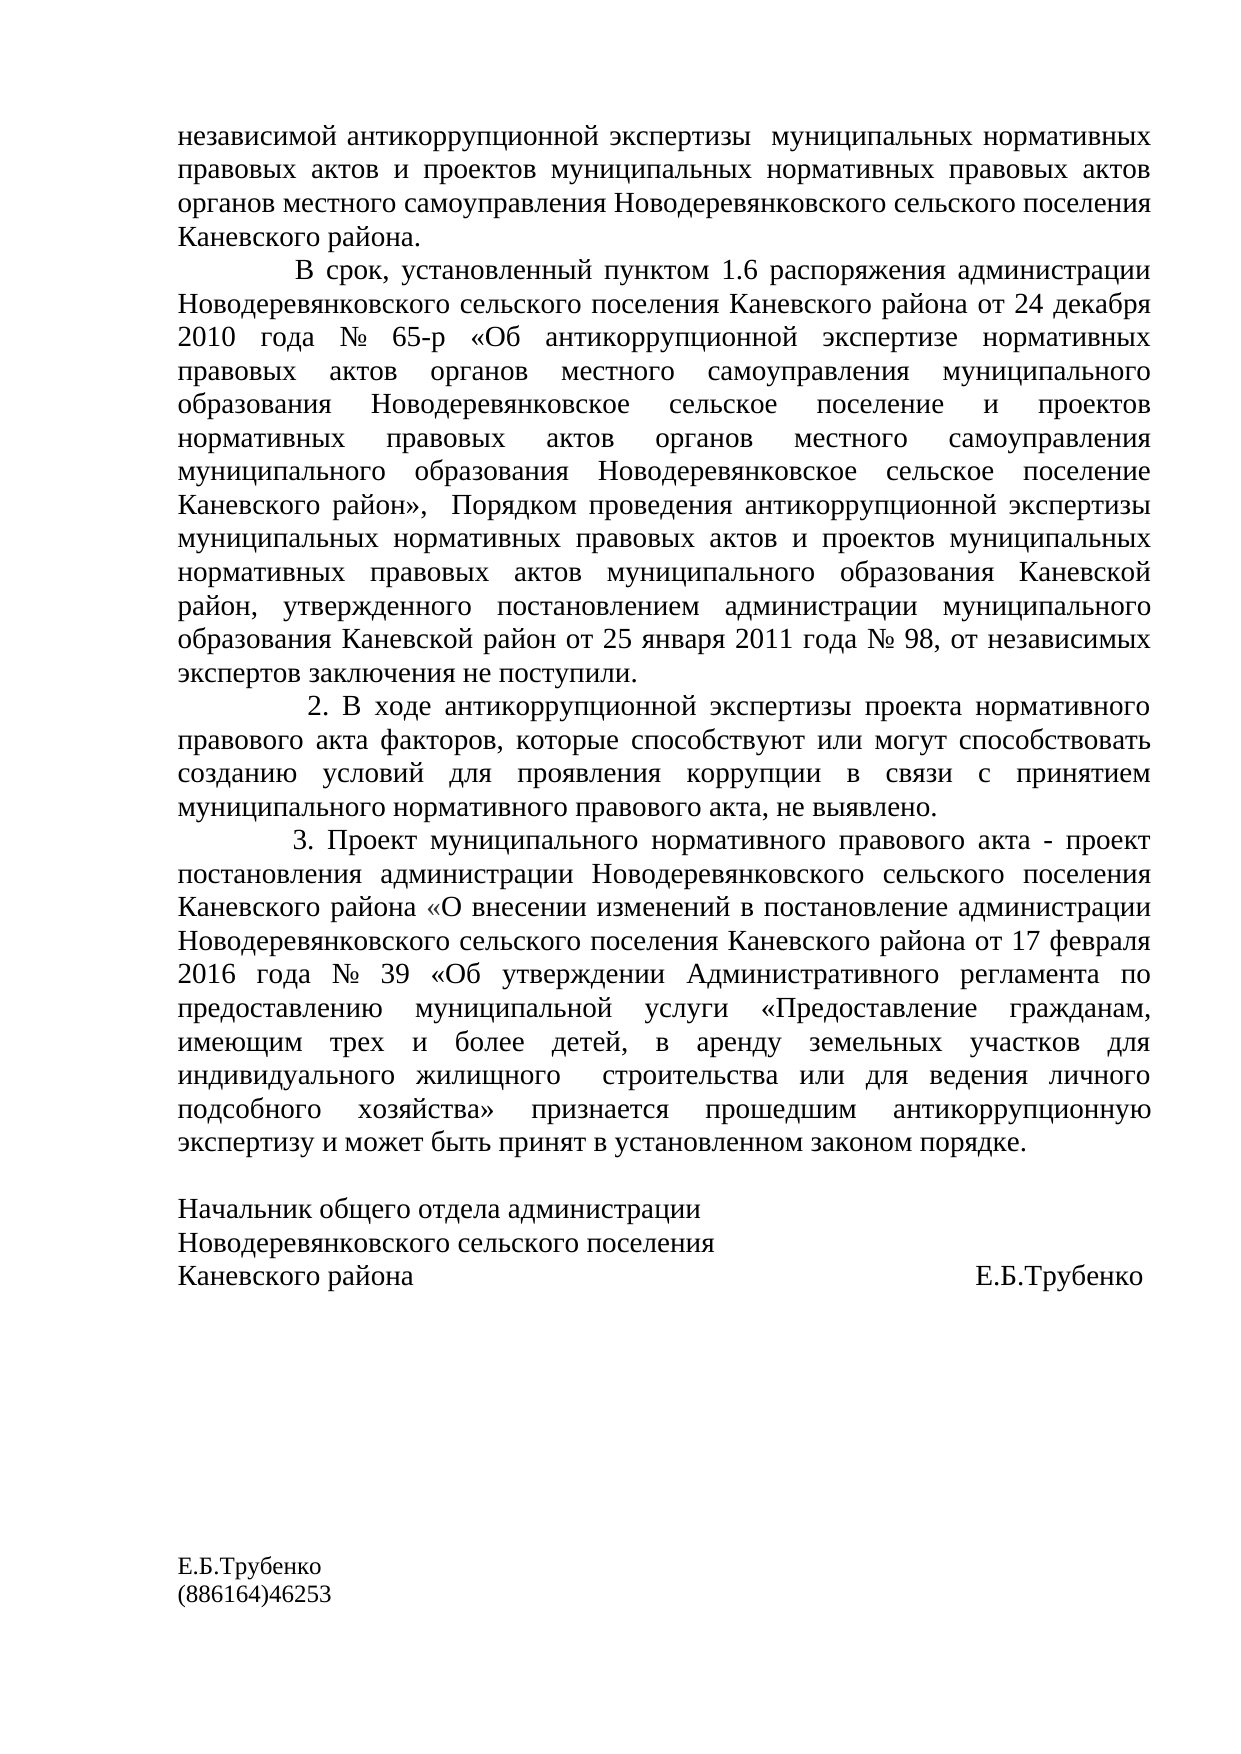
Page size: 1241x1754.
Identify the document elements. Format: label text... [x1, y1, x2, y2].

text Е.Б.Трубенко [177, 1551, 1152, 1579]
text Начальник общего отдела администрации [177, 1191, 1152, 1225]
text Новодеревянковского сельского поселения [177, 1225, 1152, 1258]
text 3. Проект муниципального нормативного правового акта - проект постановления администрации Новодеревянковского сельского поселения Каневского района «О внесении изменений в постановление администрации Новодеревянковского сельского поселения Каневского района от 17 февраля 2016 года № 39 «Об утверждении Административного регламента по предоставлению муниципальной услуги «Предоставление гражданам, имеющим трех и более детей, в аренду земельных участков для индивидуального жилищного строительства или для ведения личного подсобного хозяйства» признается прошедшим антикоррупционную экспертизу и может быть принят в установленном законом порядке. [177, 822, 1152, 1158]
text В срок, установленный пунктом 1.6 распоряжения администрации Новодеревянковского сельского поселения Каневского района от 24 декабря 2010 года № 65-р «Об антикоррупционной экспертизе нормативных правовых актов органов местного самоуправления муниципального образования Новодеревянковское сельское поселение и проектов нормативных правовых актов органов местного самоуправления муниципального образования Новодеревянковское сельское поселение Каневского район», Порядком проведения антикоррупционной экспертизы муниципальных нормативных правовых актов и проектов муниципальных нормативных правовых актов муниципального образования Каневской район, утвержденного постановлением администрации муниципального образования Каневской район от 25 января 2011 года № 98, от независимых экспертов заключения не поступили. [177, 252, 1152, 688]
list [177, 118, 1152, 252]
text 2. В ходе антикоррупционной экспертизы проекта нормативного правового акта факторов, которые способствуют или могут способствовать созданию условий для проявления коррупции в связи с принятием муниципального нормативного правового акта, не выявлено. [177, 688, 1152, 822]
text Каневского района Е.Б.Трубенко [177, 1258, 1152, 1292]
text (886164)46253 [177, 1579, 1152, 1608]
